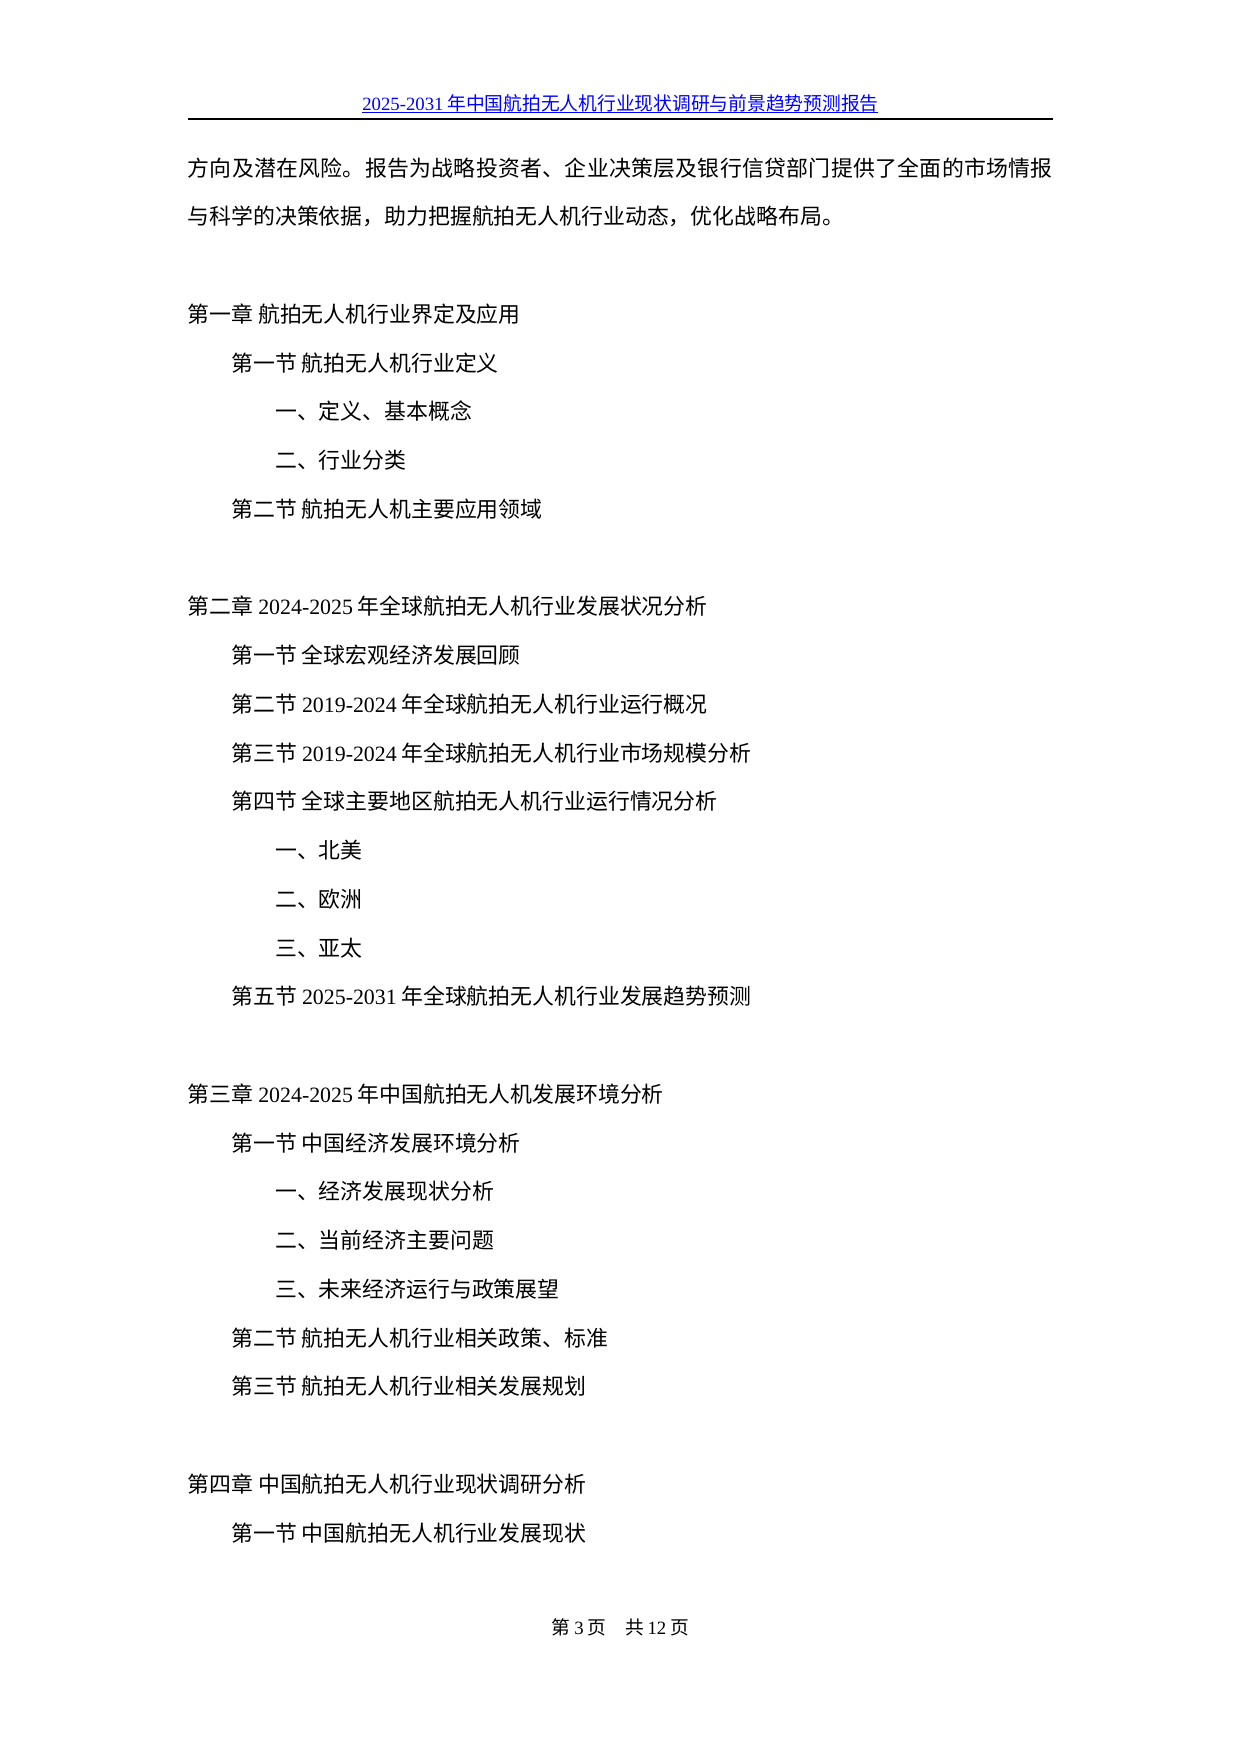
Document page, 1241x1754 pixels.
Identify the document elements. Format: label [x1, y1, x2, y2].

text [187, 150, 1053, 1548]
